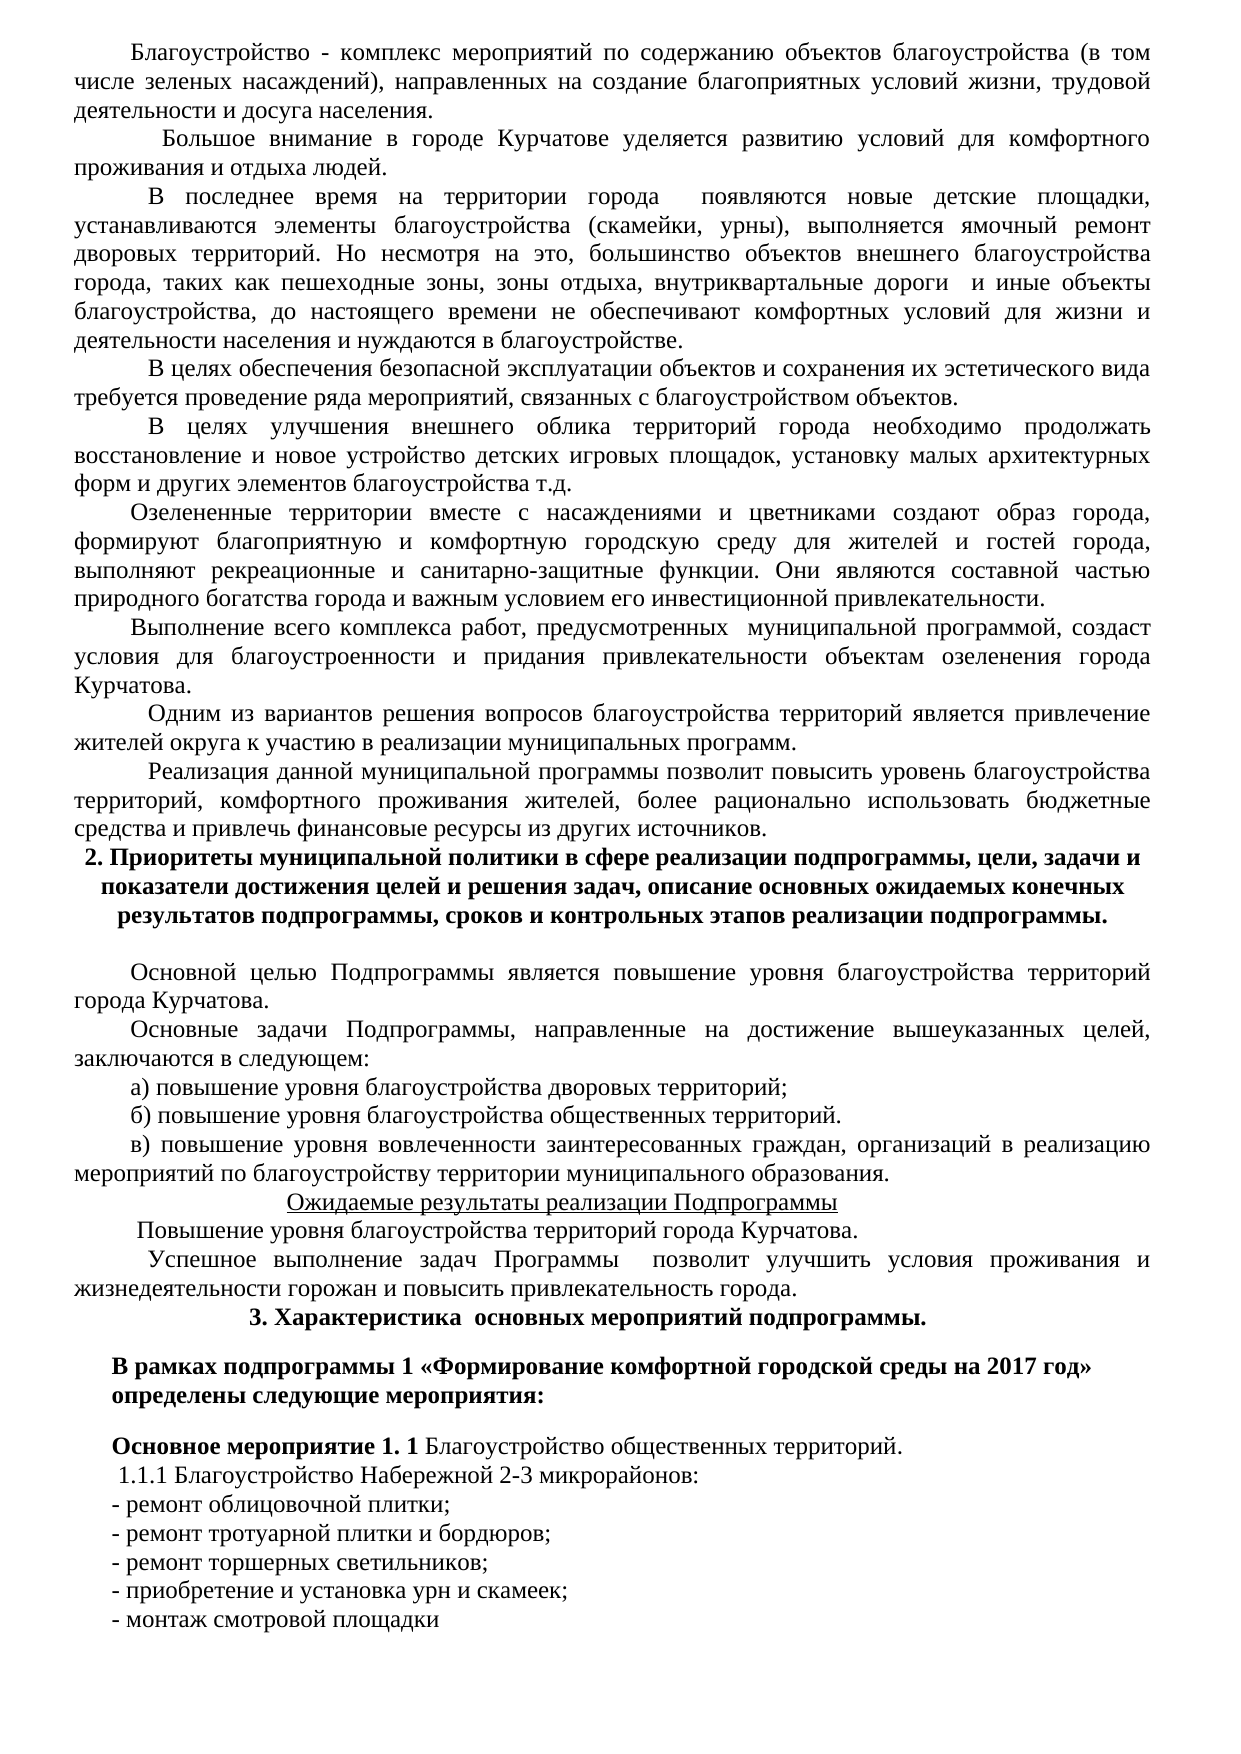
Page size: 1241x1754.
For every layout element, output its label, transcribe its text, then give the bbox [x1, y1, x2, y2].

text 2. Приоритеты муниципальной политики в сфере реализации подпрограммы, цели, задачи и показатели достижения целей и решения задач, описание основных ожидаемых конечных результатов подпрограммы, сроков и контрольных этапов реализации подпрограммы. [74, 842, 1152, 928]
text Основной целью Подпрограммы является повышение уровня благоустройства территорий города Курчатова. [74, 957, 1152, 1014]
text В последнее время на территории города появляются новые детские площадки, устанавливаются элементы благоустройства (скамейки, урны), выполняется ямочный ремонт дворовых территорий. Но несмотря на это, большинство объектов внешнего благоустройства города, таких как пешеходные зоны, зоны отдыха, внутриквартальные дороги и иные объекты благоустройства, до настоящего времени не обеспечивают комфортных условий для жизни и деятельности населения и нуждаются в благоустройстве. [74, 181, 1152, 353]
text - ремонт тротуарной плитки и бордюров; [74, 1518, 1152, 1547]
list - монтаж смотровой площадки [111, 1604, 1152, 1633]
text Благоустройство - комплекс мероприятий по содержанию объектов благоустройства (в том числе зеленых насаждений), направленных на создание благоприятных условий жизни, трудовой деятельности и досуга населения. [74, 37, 1152, 123]
text 1.1.1 Благоустройство Набережной 2-3 микрорайонов: [74, 1460, 1152, 1489]
list 3. Характеристика основных мероприятий подпрограммы. [111, 1302, 1152, 1331]
list В рамках подпрограммы 1 «Формирование комфортной городской среды на 2017 год» определены следующие мероприятия: [111, 1351, 1152, 1409]
text в) повышение уровня вовлеченности заинтересованных граждан, организаций в реализацию мероприятий по благоустройству территории муниципального образования. [74, 1129, 1152, 1187]
text Одним из вариантов решения вопросов благоустройства территорий является привлечение жителей округа к участию в реализации муниципальных программ. [74, 698, 1152, 756]
list Основное мероприятие 1. 1 Благоустройство общественных территорий. [111, 1430, 1152, 1460]
text Озелененные территории вместе с насаждениями и цветниками создают образ города, формируют благоприятную и комфортную городскую среду для жителей и гостей города, выполняют рекреационные и санитарно-защитные функции. Они являются составной частью природного богатства города и важным условием его инвестиционной привлекательности. [74, 497, 1152, 612]
text Реализация данной муниципальной программы позволит повысить уровень благоустройства территорий, комфортного проживания жителей, более рационально использовать бюджетные средства и привлечь финансовые ресурсы из других источников. [74, 756, 1152, 842]
text а) повышение уровня благоустройства дворовых территорий; [74, 1072, 1152, 1101]
text Успешное выполнение задач Программы позволит улучшить условия проживания и жизнедеятельности горожан и повысить привлекательность города. [74, 1244, 1152, 1302]
text Выполнение всего комплекса работ, предусмотренных муниципальной программой, создаст условия для благоустроенности и придания привлекательности объектам озеленения города Курчатова. [74, 612, 1152, 698]
text - ремонт торшерных светильников; [74, 1547, 1152, 1575]
text - ремонт облицовочной плитки; [74, 1489, 1152, 1518]
text В целях улучшения внешнего облика территорий города необходимо продолжать восстановление и новое устройство детских игровых площадок, установку малых архитектурных форм и других элементов благоустройства т.д. [74, 411, 1152, 497]
text Основные задачи Подпрограммы, направленные на достижение вышеуказанных целей, заключаются в следующем: [74, 1014, 1152, 1072]
text Повышение уровня благоустройства территорий города Курчатова. [74, 1216, 1152, 1244]
text В целях обеспечения безопасной эксплуатации объектов и сохранения их эстетического вида требуется проведение ряда мероприятий, связанных с благоустройством объектов. [74, 353, 1152, 411]
text Ожидаемые результаты реализации Подпрограммы [74, 1187, 1152, 1216]
text - приобретение и установка урн и скамеек; [74, 1575, 1152, 1604]
text б) повышение уровня благоустройства общественных территорий. [74, 1101, 1152, 1129]
text Большое внимание в городе Курчатове уделяется развитию условий для комфортного проживания и отдыха людей. [74, 123, 1152, 181]
